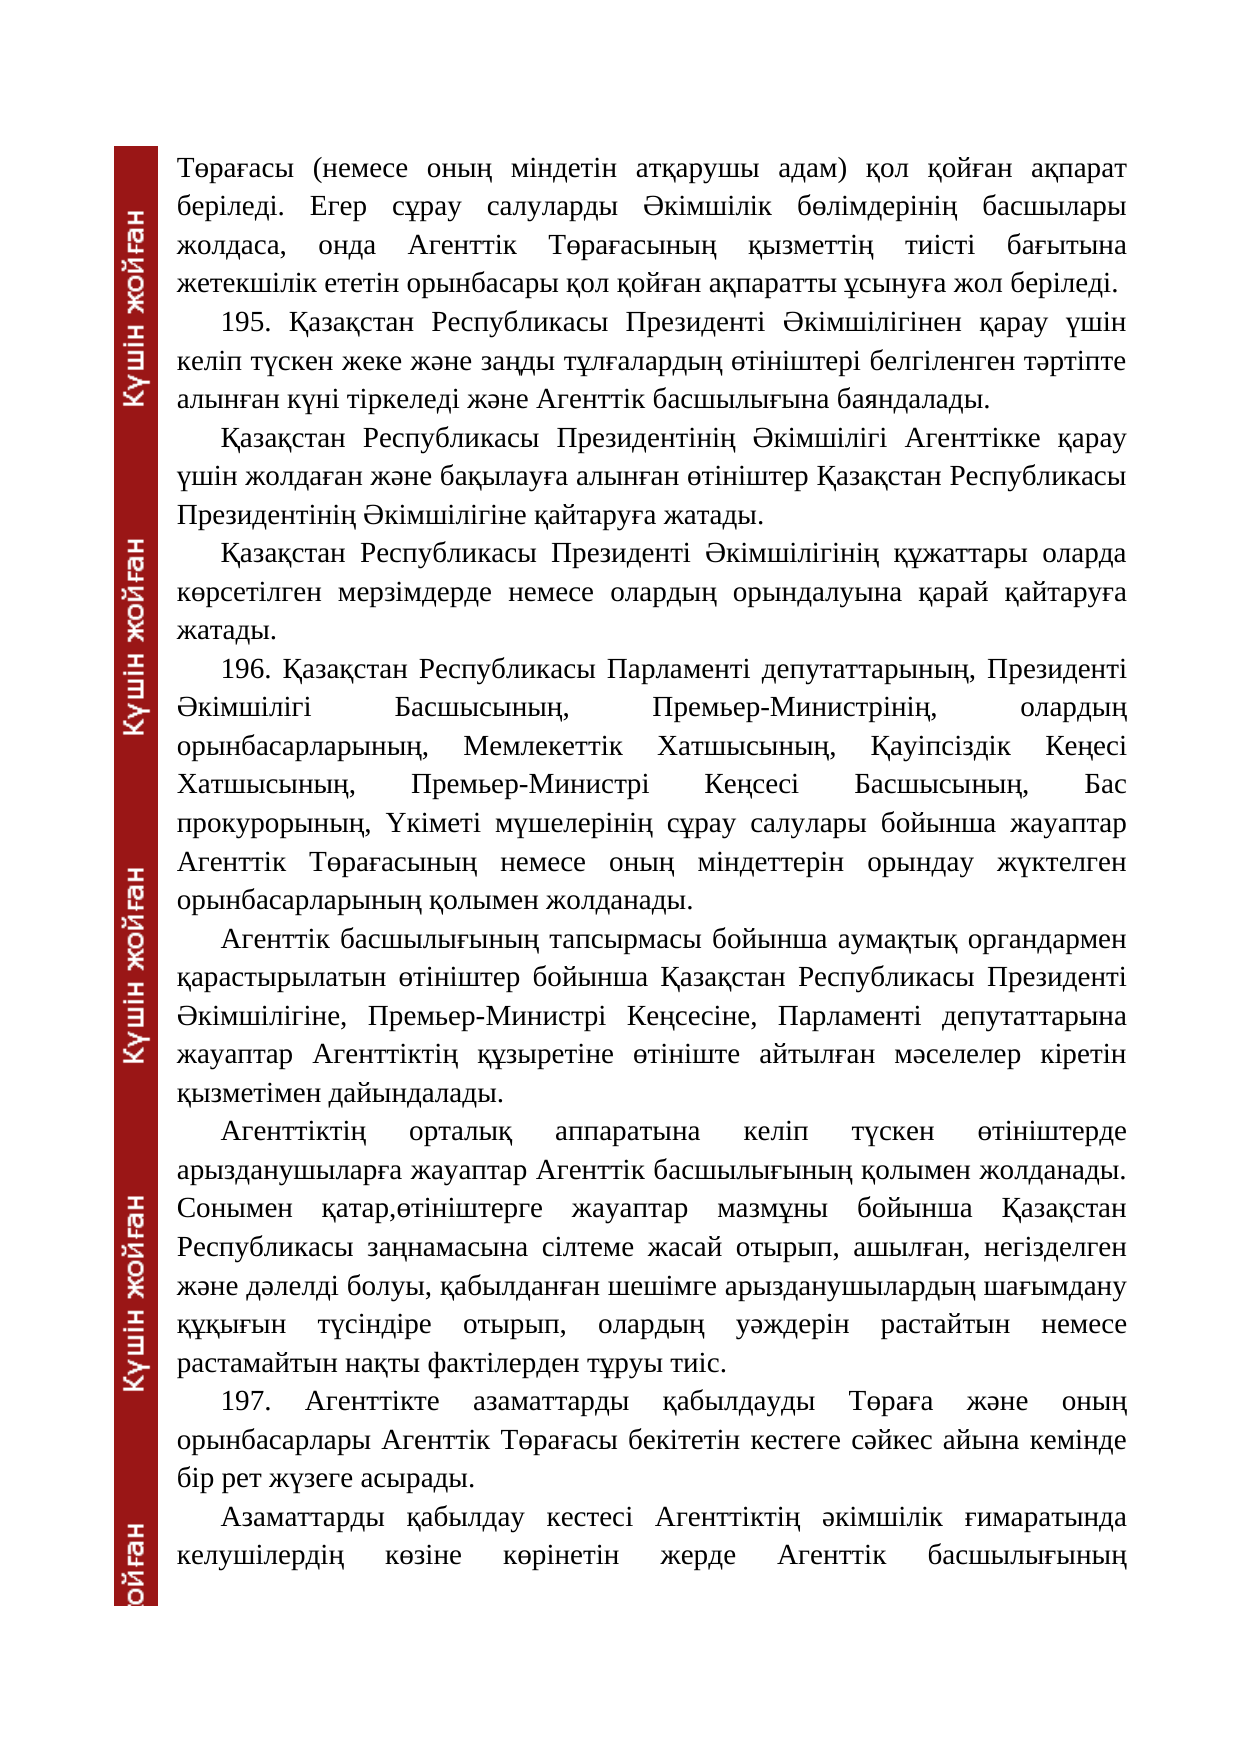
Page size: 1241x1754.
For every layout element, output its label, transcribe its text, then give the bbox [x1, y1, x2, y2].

picture [114, 530, 158, 535]
text Агенттік басшылығының тапсырмасы бойынша аумақтық органдармен қарастырылатын өтініштер бойынша Қазақстан Республикасы Президенті Әкімшілігіне, Премьер-Министрі Кеңсесіне, Парламенті депутаттарына жауаптар Агенттіктің құзыретіне өтініште айтылған мәселелер кіретін қызметімен дайындалады. [112, 921, 1128, 1108]
text 195. Қазақстан Республикасы Президенті Әкімшілігінен қарау үшін келіп түскен жеке және заңды тұлғалардың өтініштері белгіленген тәртіпте алынған күні тіркеледі және Агенттік басшылығына баяндалады. [112, 304, 1128, 415]
text Агенттіктің орталық аппаратына келіп түскен өтініштерде арызданушыларға жауаптар Агенттік басшылығының қолымен жолданады. Сонымен қатар,өтініштерге жауаптар мазмұны бойынша Қазақстан Республикасы заңнамасына сілтеме жасай отырып, ашылған, негізделген және дәлелді болуы, қабылданған шешімге арызданушылардың шағымдану құқығын түсіндіре отырып, олардың уәждерін растайтын немесе растамайтын нақты фактілерден тұруы тиіс. [112, 1113, 1128, 1378]
text Қазақстан Республикасы Президенті Әкімшілігінің құжаттары оларда көрсетілген мерзімдерде немесе олардың орындалуына қарай қайтаруға жатады. [112, 535, 1128, 646]
picture [114, 1108, 158, 1113]
text Қазақстан Республикасы Президентінің Әкімшілігі Агенттікке қарау үшін жолдаған және бақылауға алынған өтініштер Қазақстан Республикасы Президентінің Әкімшілігіне қайтаруға жатады. [112, 420, 1128, 530]
picture [114, 1494, 158, 1499]
picture [114, 299, 158, 304]
text 197. Агенттікте азаматтарды қабылдауды Төраға және оның орынбасарлары Агенттік Төрағасы бекітетін кестеге сәйкес айына кемінде бір рет жүзеге асырады. [112, 1383, 1128, 1494]
picture [114, 916, 158, 921]
picture [114, 415, 158, 420]
picture [114, 646, 158, 651]
text 196. Қазақстан Республикасы Парламенті депутаттарының, Президенті Әкімшілігі Басшысының, Премьер-Министрінің, олардың орынбасарларының, Мемлекеттік Хатшысының, Қауіпсіздік Кеңесі Хатшысының, Премьер-Министрі Кеңсесі Басшысының, Бас прокурорының, Үкіметі мүшелерінің сұрау салулары бойынша жауаптар Агенттік Төрағасының немесе оның міндеттерін орындау жүктелген орынбасарларының қолымен жолданады. [112, 651, 1128, 916]
picture [114, 146, 158, 150]
picture [114, 1378, 158, 1383]
picture [114, 1571, 158, 1606]
